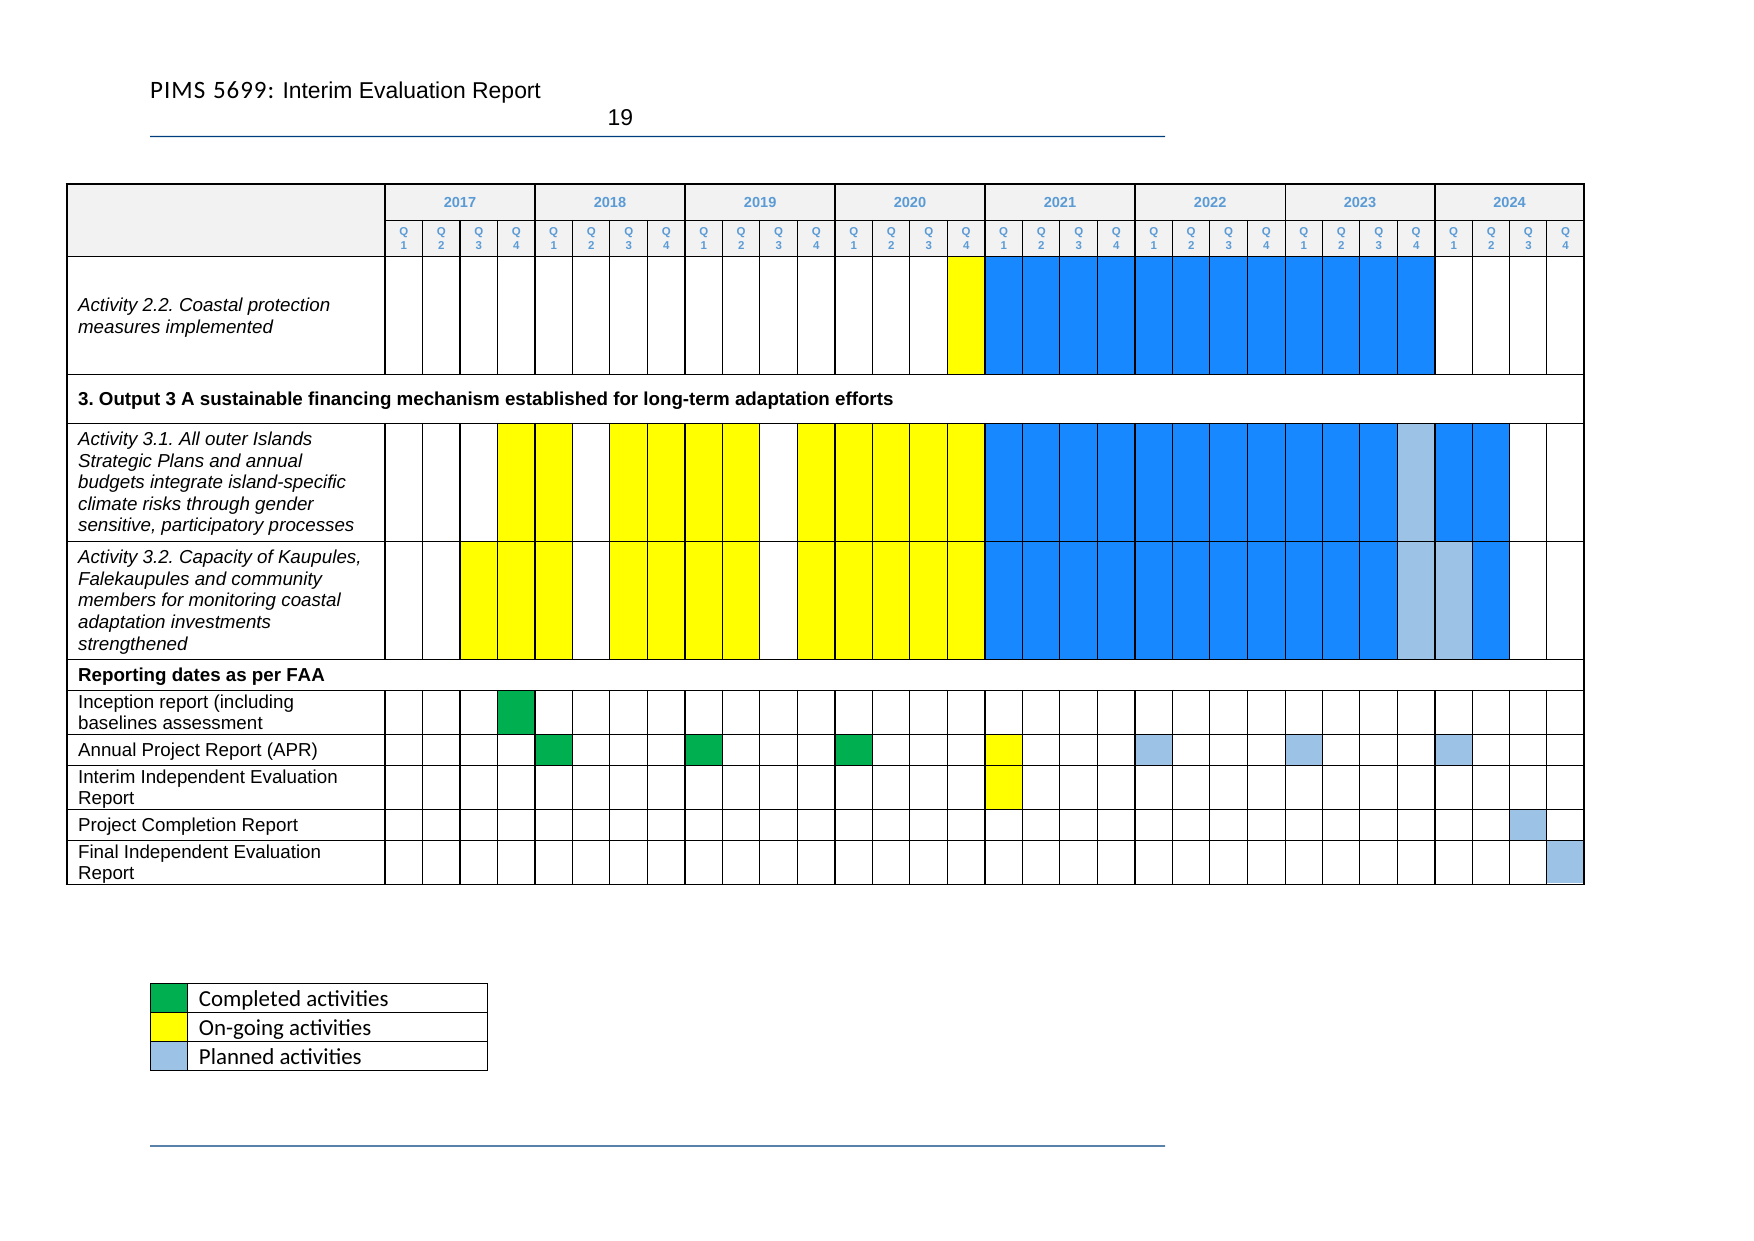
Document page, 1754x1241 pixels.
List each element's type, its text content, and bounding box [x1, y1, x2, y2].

table_cell [686, 691, 722, 734]
table_cell [536, 735, 572, 765]
table_cell [1510, 810, 1546, 840]
table_cell [986, 735, 1022, 765]
table_cell [1473, 810, 1509, 840]
table_header 2022 [1136, 185, 1285, 220]
table_cell [1286, 257, 1322, 374]
table_cell [1436, 841, 1472, 883]
table_cell [1510, 424, 1546, 541]
table_cell [386, 766, 422, 809]
table_cell [1473, 542, 1509, 659]
table_cell [1173, 691, 1209, 734]
table_cell [536, 257, 572, 374]
table_cell [1098, 735, 1134, 765]
table_header [151, 984, 187, 1012]
table_cell [536, 766, 572, 809]
table_cell [573, 766, 609, 809]
table_cell [798, 810, 834, 840]
table_cell [1547, 810, 1583, 840]
table_cell [798, 542, 834, 659]
table_cell [648, 766, 684, 809]
table_cell [610, 735, 647, 765]
table_cell [1060, 735, 1097, 765]
table_cell [1210, 810, 1247, 840]
table_cell [1098, 542, 1134, 659]
table_cell [1023, 691, 1059, 734]
table_cell Annual Project Report (APR) [68, 735, 384, 765]
table_cell [1286, 542, 1322, 659]
table_cell [686, 542, 722, 659]
table_cell [836, 691, 872, 734]
table_cell [498, 810, 534, 840]
table_cell [1360, 691, 1397, 734]
table_cell [648, 542, 684, 659]
table_cell [1547, 257, 1583, 374]
table_cell [1398, 766, 1434, 809]
table_cell [873, 735, 909, 765]
table_cell [1210, 735, 1247, 765]
table_cell Activity 3.1. All outer Islands Strategic Plans and annual budgets integrate island-specific climate risks through gender sensitive, participatory processes [68, 424, 384, 541]
table_cell [798, 841, 834, 883]
table_cell [760, 257, 797, 374]
table_cell 3. Output 3 A sustainable financing mechanism established for long-term adaptation efforts [68, 375, 1583, 423]
table_cell [1136, 841, 1172, 883]
table_cell Q2 [423, 221, 459, 256]
table_cell [1436, 542, 1472, 659]
table_cell [1436, 766, 1472, 809]
table_cell Q3 [1060, 221, 1097, 256]
table_header 2020 [836, 185, 984, 220]
table_cell [461, 810, 497, 840]
table_cell [1398, 691, 1434, 734]
table_cell [610, 841, 647, 883]
table_cell [498, 424, 534, 541]
table_cell [536, 841, 572, 883]
table_cell [1547, 424, 1583, 541]
table_cell Activity 2.2. Coastal protection measures implemented [68, 257, 384, 374]
table_cell [723, 424, 759, 541]
table_cell Interim Independent Evaluation Report [68, 766, 384, 809]
table_cell [648, 810, 684, 840]
table_cell [386, 735, 422, 765]
table_cell [910, 766, 947, 809]
table_cell [423, 424, 459, 541]
table_cell [1286, 841, 1322, 883]
table_cell [873, 810, 909, 840]
table_cell [386, 542, 422, 659]
table_cell [1436, 810, 1472, 840]
table_cell [1473, 766, 1509, 809]
table_cell [1023, 424, 1059, 541]
table_cell [948, 424, 984, 541]
table_cell [910, 735, 947, 765]
table_cell [873, 841, 909, 883]
table_cell [536, 542, 572, 659]
table_cell Q2 [873, 221, 909, 256]
table_cell [1398, 841, 1434, 883]
table_cell [1360, 735, 1397, 765]
table_cell Q4 [498, 221, 534, 256]
table_cell [1286, 424, 1322, 541]
table_cell [1286, 766, 1322, 809]
table_cell [1286, 810, 1322, 840]
table_header 2017 [386, 185, 534, 220]
table_cell [760, 424, 797, 541]
table_cell [498, 542, 534, 659]
table_cell [1286, 691, 1322, 734]
table_cell [498, 257, 534, 374]
table_cell [1060, 542, 1097, 659]
table_cell [986, 691, 1022, 734]
table_cell [1248, 257, 1285, 374]
table_cell [948, 810, 984, 840]
table_cell [686, 257, 722, 374]
table_cell [1510, 257, 1546, 374]
table_cell [1210, 424, 1247, 541]
table_cell [686, 841, 722, 883]
table_cell [910, 810, 947, 840]
table_cell [610, 257, 647, 374]
table_cell [836, 542, 872, 659]
table_cell [723, 766, 759, 809]
table_cell [1060, 691, 1097, 734]
table_cell [386, 810, 422, 840]
table_cell [723, 691, 759, 734]
table_cell [610, 766, 647, 809]
table_cell [1136, 735, 1172, 765]
table_cell [573, 810, 609, 840]
table_cell [1023, 841, 1059, 883]
table_cell [610, 810, 647, 840]
table_cell [1473, 841, 1509, 883]
table_cell [1136, 766, 1172, 809]
table_cell [986, 542, 1022, 659]
table_cell [386, 424, 422, 541]
table_cell [1060, 766, 1097, 809]
table_cell Q1 [836, 221, 872, 256]
table_cell [461, 735, 497, 765]
table_cell [948, 691, 984, 734]
table_cell [610, 542, 647, 659]
table_cell [873, 691, 909, 734]
table_cell [1398, 257, 1434, 374]
table_cell [1248, 841, 1285, 883]
table_cell [573, 424, 609, 541]
table_cell Q4 [948, 221, 984, 256]
table_cell Q4 [1547, 221, 1583, 256]
table_cell [386, 257, 422, 374]
table_cell [723, 542, 759, 659]
table_cell [461, 841, 497, 883]
table_cell [948, 841, 984, 883]
table_cell [1136, 424, 1172, 541]
table_cell [910, 257, 947, 374]
table_cell [910, 542, 947, 659]
table_cell [836, 841, 872, 883]
table_cell [1473, 424, 1509, 541]
table_cell [986, 841, 1022, 883]
table_cell [1323, 766, 1359, 809]
table_cell Q2 [723, 221, 759, 256]
table_cell [948, 766, 984, 809]
table_cell [1060, 257, 1097, 374]
table_cell [461, 542, 497, 659]
table_cell [760, 542, 797, 659]
table_cell [1510, 766, 1546, 809]
table_cell [836, 735, 872, 765]
table_cell [1248, 691, 1285, 734]
table_cell [1023, 257, 1059, 374]
table_cell [461, 691, 497, 734]
table_cell [686, 766, 722, 809]
table_cell [1398, 542, 1434, 659]
table_cell [573, 691, 609, 734]
table_cell [1547, 542, 1583, 659]
table_cell [873, 257, 909, 374]
table_cell [648, 424, 684, 541]
table_cell Q1 [386, 221, 422, 256]
table_cell [1510, 735, 1546, 765]
table_cell [910, 691, 947, 734]
table_header 2024 [1436, 185, 1583, 220]
table_cell Q4 [1398, 221, 1434, 256]
table_header [68, 185, 384, 256]
table_cell [423, 841, 459, 883]
table_cell [948, 257, 984, 374]
table_cell [151, 1013, 187, 1041]
table_cell [1323, 691, 1359, 734]
table_cell [1248, 424, 1285, 541]
table_cell [723, 257, 759, 374]
table_cell Q3 [461, 221, 497, 256]
table_cell [1323, 257, 1359, 374]
table_cell [498, 735, 534, 765]
table_cell Q1 [536, 221, 572, 256]
table_cell [873, 424, 909, 541]
table_cell Q1 [686, 221, 722, 256]
table_cell [1023, 766, 1059, 809]
table_cell Activity 3.2. Capacity of Kaupules, Falekaupules and community members for monitoring coastal adaptation investments strengthened [68, 542, 384, 659]
table_cell [686, 810, 722, 840]
table_cell Planned activities [188, 1042, 487, 1070]
table_cell [536, 424, 572, 541]
table_cell [536, 691, 572, 734]
table_cell [1510, 542, 1546, 659]
table_cell [1436, 424, 1472, 541]
table_cell [1210, 766, 1247, 809]
table_cell [1547, 766, 1583, 809]
table_cell Q2 [1173, 221, 1209, 256]
table_cell Final Independent Evaluation Report [68, 841, 384, 883]
table_cell [1060, 424, 1097, 541]
table_cell Q1 [1136, 221, 1172, 256]
table_cell [1473, 735, 1509, 765]
table_cell [760, 841, 797, 883]
table_cell On-going activities [188, 1013, 487, 1041]
table_cell [1210, 542, 1247, 659]
table_cell [836, 257, 872, 374]
table_cell [1173, 810, 1209, 840]
table_cell [1173, 766, 1209, 809]
table_header 2021 [986, 185, 1134, 220]
table_cell [986, 257, 1022, 374]
table_cell [836, 424, 872, 541]
table_cell [498, 691, 534, 734]
table_cell [986, 424, 1022, 541]
table_cell [873, 542, 909, 659]
table_cell [1023, 810, 1059, 840]
table_cell [386, 691, 422, 734]
table_cell [423, 766, 459, 809]
table_cell [423, 691, 459, 734]
table_cell [1136, 810, 1172, 840]
table_cell [498, 841, 534, 883]
table_cell Reporting dates as per FAA [68, 660, 1583, 690]
table_cell [1323, 542, 1359, 659]
table_cell [1136, 691, 1172, 734]
table_cell [1286, 735, 1322, 765]
table_cell [610, 424, 647, 541]
table_cell [1098, 841, 1134, 883]
table_cell Q3 [610, 221, 647, 256]
table_cell [1323, 735, 1359, 765]
table_cell Project Completion Report [68, 810, 384, 840]
table_cell [1136, 542, 1172, 659]
table_cell [1360, 424, 1397, 541]
table_cell [1323, 841, 1359, 883]
table_cell [423, 257, 459, 374]
table_cell [798, 424, 834, 541]
table_cell [760, 735, 797, 765]
table_cell [1248, 735, 1285, 765]
table_cell [798, 735, 834, 765]
table_cell Q4 [1098, 221, 1134, 256]
table_cell [648, 735, 684, 765]
table_cell [1098, 691, 1134, 734]
table_cell [873, 766, 909, 809]
table_cell [1360, 810, 1397, 840]
table_cell Q3 [1210, 221, 1247, 256]
table_cell [1510, 841, 1546, 883]
table_cell [423, 810, 459, 840]
table_cell [1547, 841, 1583, 883]
table_cell [461, 257, 497, 374]
table_cell [1248, 810, 1285, 840]
table_cell Q1 [1436, 221, 1472, 256]
table_cell [1323, 424, 1359, 541]
table_cell [1098, 257, 1134, 374]
table_cell [686, 735, 722, 765]
table_cell [1060, 810, 1097, 840]
table_cell [948, 542, 984, 659]
table_cell Q2 [1323, 221, 1359, 256]
table_cell [648, 691, 684, 734]
table_cell [1210, 257, 1247, 374]
table_cell [910, 841, 947, 883]
table_cell [1173, 542, 1209, 659]
table_cell [536, 810, 572, 840]
table_cell [1360, 841, 1397, 883]
table_cell Q3 [910, 221, 947, 256]
table_cell [1436, 691, 1472, 734]
table_cell [723, 841, 759, 883]
table_cell [1098, 766, 1134, 809]
table_cell [461, 424, 497, 541]
table_cell Q4 [648, 221, 684, 256]
table_cell [798, 257, 834, 374]
table_cell Q3 [1510, 221, 1546, 256]
table_cell [1398, 424, 1434, 541]
table_cell [1248, 542, 1285, 659]
table_cell [836, 810, 872, 840]
table_cell [798, 766, 834, 809]
table_cell [986, 810, 1022, 840]
table_cell [836, 766, 872, 809]
table_cell [1023, 735, 1059, 765]
table_cell Inception report (including baselines assessment [68, 691, 384, 734]
table_header 2023 [1286, 185, 1434, 220]
table_cell [573, 257, 609, 374]
table_cell [151, 1042, 187, 1070]
table_cell [1098, 810, 1134, 840]
table_cell [1023, 542, 1059, 659]
table_cell [1173, 424, 1209, 541]
table_cell [1398, 735, 1434, 765]
table_header 2019 [686, 185, 834, 220]
table_cell [1173, 735, 1209, 765]
table_cell [1360, 542, 1397, 659]
table_cell Q2 [1023, 221, 1059, 256]
table_cell [386, 841, 422, 883]
table_cell [610, 691, 647, 734]
table_cell [423, 542, 459, 659]
table_cell Q4 [1248, 221, 1285, 256]
table_cell [1210, 841, 1247, 883]
table_header Completed activities [188, 984, 487, 1012]
table_cell [461, 766, 497, 809]
table_cell [760, 810, 797, 840]
table_cell [1547, 735, 1583, 765]
table_cell [760, 691, 797, 734]
table_cell [1547, 691, 1583, 734]
table_cell [1360, 257, 1397, 374]
table_cell [986, 766, 1022, 809]
table_cell [1136, 257, 1172, 374]
table_cell [648, 841, 684, 883]
table_cell [423, 735, 459, 765]
table_cell [1473, 691, 1509, 734]
table_cell [948, 735, 984, 765]
table_cell [686, 424, 722, 541]
table_cell [910, 424, 947, 541]
table_cell [1510, 691, 1546, 734]
table_cell [1473, 257, 1509, 374]
table_cell [648, 257, 684, 374]
table_cell [573, 542, 609, 659]
table_cell [1398, 810, 1434, 840]
table_cell Q3 [1360, 221, 1397, 256]
table_cell Q1 [1286, 221, 1322, 256]
table_cell [573, 735, 609, 765]
table_cell [498, 766, 534, 809]
table_cell [1173, 841, 1209, 883]
table_cell Q2 [1473, 221, 1509, 256]
table_cell [1436, 257, 1472, 374]
table_cell [1436, 735, 1472, 765]
table_cell Q1 [986, 221, 1022, 256]
table_header 2018 [536, 185, 684, 220]
table_cell Q4 [798, 221, 834, 256]
table_cell [723, 810, 759, 840]
table_cell [1210, 691, 1247, 734]
table_cell [798, 691, 834, 734]
table_cell [1360, 766, 1397, 809]
table_cell [1173, 257, 1209, 374]
table_cell [1098, 424, 1134, 541]
table_cell Q2 [573, 221, 609, 256]
table_cell [1060, 841, 1097, 883]
table_cell [760, 766, 797, 809]
table_cell [1248, 766, 1285, 809]
table_cell Q3 [760, 221, 797, 256]
table_cell [723, 735, 759, 765]
table_cell [573, 841, 609, 883]
table_cell [1323, 810, 1359, 840]
